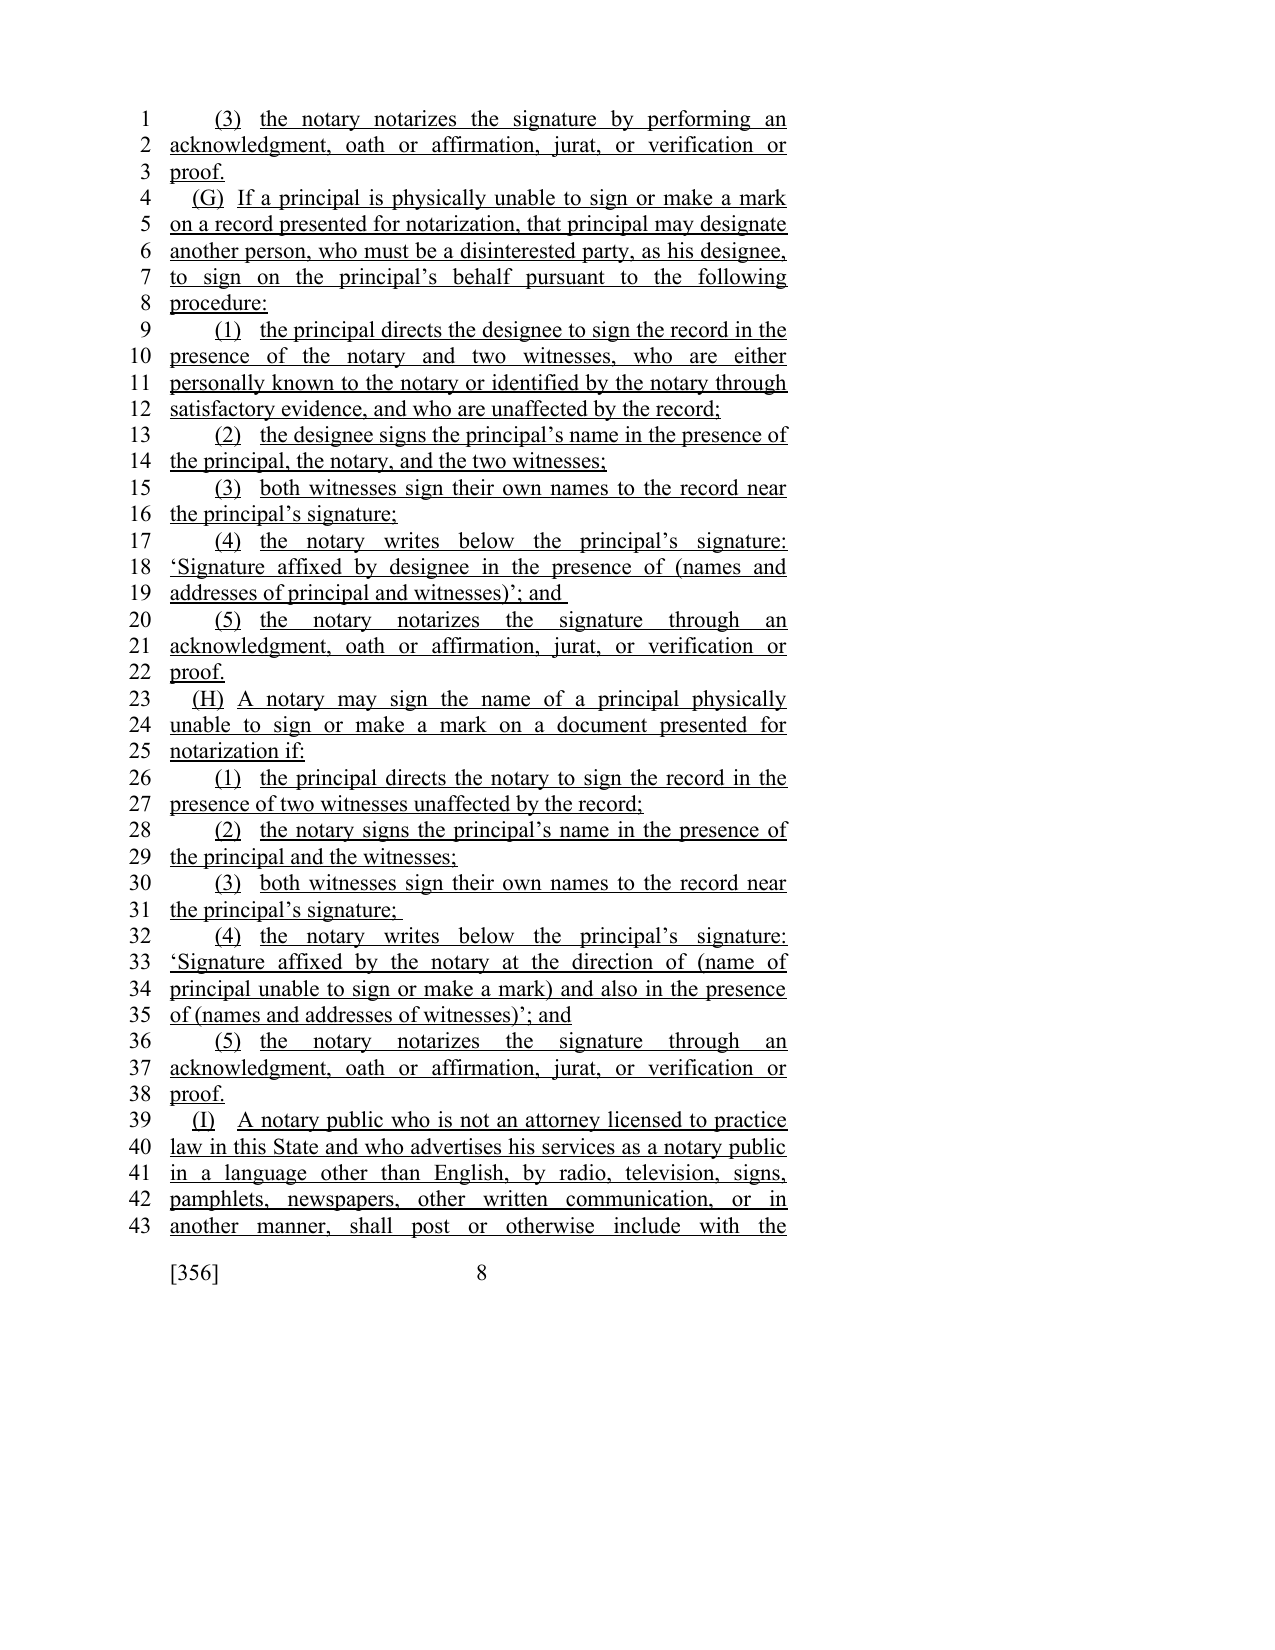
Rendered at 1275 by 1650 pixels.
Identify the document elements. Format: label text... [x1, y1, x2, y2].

text (1) the principal directs the designee to sign the record in the presence of the notary and two witnesses, who are either personally known to the notary or identified by the notary through satisfactory evidence, and who are unaffected by the record; [169, 366, 787, 391]
text (5) the notary notarizes the signature through an acknowledgment, oath or affirmation, jurat, or verification or proof. [169, 1078, 787, 1106]
text (2) the notary signs the principal’s name in the presence of the principal and the witnesses; [169, 817, 787, 869]
text (3) the notary notarizes the signature by performing an acknowledgment, oath or affirmation, jurat, or verification or proof. [169, 105, 787, 154]
text (3) both witnesses sign their own names to the record near the principal’s signature; [169, 474, 787, 527]
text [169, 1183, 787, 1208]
text (2) the designee signs the principal’s name in the presence of the principal, the notary, and the two witnesses; [169, 421, 787, 474]
text (4) the notary writes below the principal’s signature: ‘Signature affixed by the notary at the direction of (name of principal unable to sign or make a mark) and also in the presence of (names and addresses of witnesses)’; and [169, 972, 787, 998]
text (1) the principal directs the designee to sign the record in the presence of the notary and two witnesses, who are either personally known to the notary or identified by the notary through satisfactory evidence, and who are unaffected by the record; [169, 316, 787, 365]
text (5) the notary notarizes the signature through an acknowledgment, oath or affirmation, jurat, or verification or proof. [169, 606, 787, 655]
text (G) If a principal is physically unable to sign or make a mark on a record presented for notarization, that principal may designate another person, who must be a disinterested party, as his designee, to sign on the principal’s behalf pursuant to the following procedure: [169, 184, 787, 233]
text (1) the principal directs the designee to sign the record in the presence of the notary and two witnesses, who are either personally known to the notary or identified by the notary through satisfactory evidence, and who are unaffected by the record; [169, 393, 787, 421]
text (5) the notary notarizes the signature through an acknowledgment, oath or affirmation, jurat, or verification or proof. [169, 656, 787, 685]
text (H) A notary may sign the name of a principal physically unable to sign or make a mark on a document presented for notarization if: [169, 685, 787, 734]
text (G) If a principal is physically unable to sign or make a mark on a record presented for notarization, that principal may designate another person, who must be a disinterested party, as his designee, to sign on the principal’s behalf pursuant to the following procedure: [169, 287, 787, 316]
text (4) the notary writes below the principal’s signature: ‘Signature affixed by the notary at the direction of (name of principal unable to sign or make a mark) and also in the presence of (names and addresses of witnesses)’; and [169, 922, 787, 971]
text (3) the notary notarizes the signature by performing an acknowledgment, oath or affirmation, jurat, or verification or proof. [169, 155, 787, 184]
text (4) the notary writes below the principal’s signature: ‘Signature affixed by designee in the presence of (names and addresses of principal and witnesses)’; and [169, 527, 787, 576]
text (5) the notary notarizes the signature through an acknowledgment, oath or affirmation, jurat, or verification or proof. [169, 1027, 787, 1077]
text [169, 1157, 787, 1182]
text (4) the notary writes below the principal’s signature: ‘Signature affixed by designee in the presence of (names and addresses of principal and witnesses)’; and [169, 577, 787, 606]
text (4) the notary writes below the principal’s signature: ‘Signature affixed by the notary at the direction of (name of principal unable to sign or make a mark) and also in the presence of (names and addresses of witnesses)’; and [169, 999, 787, 1027]
text (H) A notary may sign the name of a principal physically unable to sign or make a mark on a document presented for notarization if: [169, 735, 787, 764]
text (3) both witnesses sign their own names to the record near the principal’s signature; [169, 869, 787, 922]
text (1) the principal directs the notary to sign the record in the presence of two witnesses unaffected by the record; [169, 764, 787, 817]
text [169, 1106, 787, 1156]
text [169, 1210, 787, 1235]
